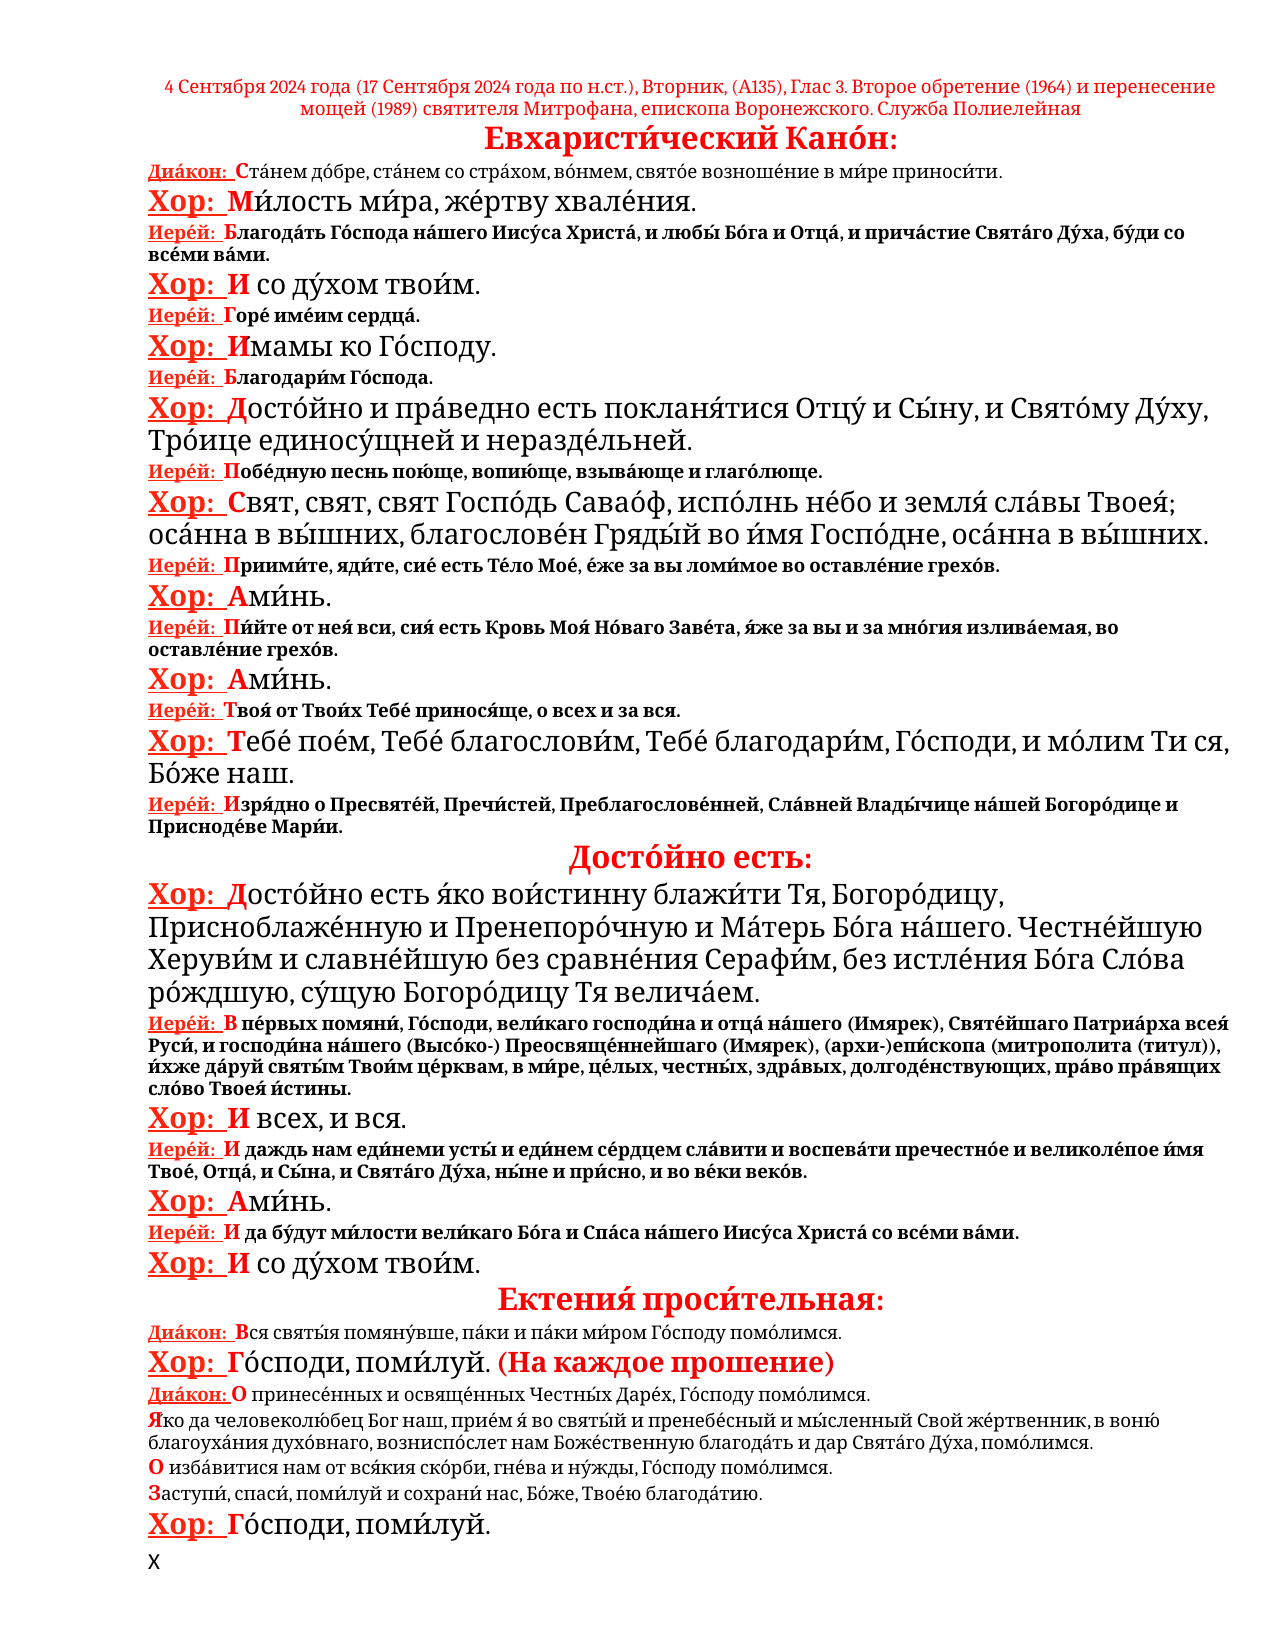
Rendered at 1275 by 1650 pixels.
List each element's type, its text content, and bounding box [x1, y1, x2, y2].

text Диа́кон: А́нгела ми́рна, ве́рна наста́вника, храни́теля душ и теле́с на́ших, у Го́спода про́сим. [148, 121, 1233, 145]
text Хор: Ми́лость ми́ра, же́ртву хвале́ния. [148, 1148, 1233, 1181]
text Хор: Тебе́, Го́споди. [148, 321, 1233, 354]
text Хор: Свят, свят, свят Госпо́дь Савао́ф, испо́лнь не́бо и земля́ сла́вы Твоея́; оса́нна в вы́шних, благослове́н Гряды́й во и́мя Госпо́дне, оса́нна в вы́шних. [148, 1448, 1233, 1514]
text Диа́кон: Возлю́бим друг дру́га, да единомы́слием испове́мы. [148, 501, 1233, 525]
text Лю́ди: Ве́рую во еди́наго Бо́га Отца́ Вседержи́теля, Творца́ не́бу и земли́, ви́димым же всем и неви́димым. И во еди́наго Го́спода Иису́са Христа́, Сы́на Бо́жия, Единоро́днаго, И́же от Отца́ рожде́ннаго пре́жде всех век. Све́та от Све́та, Бо́га и́стинна от Бо́га и́стинна, рожде́нна, несотворе́нна, единосу́щна Отцу́, И́мже вся бы́ша. Нас ра́ди челове́к и на́шего ра́ди спасе́ния сше́дшаго с небе́с и воплоти́вшагося от Ду́ха Свя́та и Мари́и Де́вы и вочелове́чшася. Распя́таго же за ны при Понти́йстем Пила́те, и страда́вша, и погребе́нна. И воскре́сшаго в тре́тий день по Писа́нием. И возше́дшаго на небеса́, и седя́ща одесну́ю Отца́. И па́ки гряду́щаго со сла́вою суди́ти живы́м и ме́ртвым, Его́же Ца́рствию не бу́дет конца́. И в Ду́ха Свята́го, Го́спода, Животворя́щаго, И́же от Отца́ исходя́щаго, И́же со Отце́м и Сы́ном спокланя́ема и ссла́вима, глаго́лавшаго проро́ки. Во еди́ну Святу́ю, Собо́рную и Апо́стольскую Це́рковь. Испове́дую еди́но креще́ние во оставле́ние грехо́в. Ча́ю воскресе́ния ме́ртвых, и жи́зни бу́дущаго ве́ка. Ами́нь. [148, 627, 1233, 1082]
text Хор: И ду́хови твоему́. [148, 466, 1233, 499]
text Хор: И со ду́хом твои́м. [148, 1231, 1233, 1264]
text До́брых и поле́зных душа́м на́шим и ми́ра ми́рови у Го́спода про́сим. [148, 173, 1233, 197]
text Иере́й: Благода́ть Го́спода на́шего Иису́са Христа́, и любы́ Бо́га и Отца́, и прича́стие Свята́го Ду́ха, бу́ди со все́ми ва́ми. [148, 1183, 1233, 1229]
text Си́мвол ве́ры: [148, 589, 1233, 625]
text Иере́й: Побе́дную песнь пою́ще, вопию́ще, взыва́юще и глаго́люще. [148, 1422, 1233, 1446]
text Проще́ния и оставле́ния грехо́в и прегреше́ний на́ших у Го́спода про́сим. [148, 147, 1233, 171]
text Евхаристи́ческий Кано́н: [148, 1084, 1233, 1119]
text Иере́й: Щедро́тами Единоро́днаго Сы́на Твоего́, с Ни́мже благослове́н еси́, со Пресвяты́м и Благи́м и Животворя́щим Твои́м Ду́хом, ны́не и при́сно, и во ве́ки веко́в. [148, 356, 1233, 402]
text Иере́й: Мир всем. [148, 439, 1233, 463]
text Пресвяту́ю, Пречи́стую, Преблагослове́нную, Сла́вную Влады́чицу на́шу Богоро́дицу и Присноде́ву Мари́ю, со все́ми святы́ми помяну́вше, са́ми себе́, и дру́г дру́га, и весь живо́т наш Христу́ Бо́гу предади́м. [148, 273, 1233, 318]
text Хор: Ами́нь. [148, 404, 1233, 437]
text Иере́й: Приими́те, яди́те, сие́ есть Те́ло Мое́, е́же за вы ломи́мое во оставле́ние грехо́в. [148, 1516, 1233, 1540]
text Христиа́нския кончи́ны живота́ на́шего, безболе́знены, непосты́дны, ми́рны и до́браго отве́та на Стра́шнем Суди́щи Христо́ве про́сим. [148, 225, 1233, 271]
text Хор: И́мамы ко Го́споду. [148, 1293, 1233, 1326]
text Хор: Отца́, и Сы́на, и Свята́го Ду́ха, Тро́ицу единосу́щную и неразде́льную. [148, 527, 1233, 561]
text Иере́й: Благодари́м Го́спода. [148, 1328, 1233, 1352]
text Диа́кон: Ста́нем до́бре, ста́нем со стра́хом, во́нмем, свято́е возноше́ние в ми́ре приноси́ти. [148, 1122, 1233, 1146]
text Про́чее вре́мя живота́ на́шего в ми́ре и покая́нии сконча́ти у Го́спода про́сим. [148, 199, 1233, 223]
text Иере́й: Горе́ име́им сердца́. [148, 1267, 1233, 1291]
text Диа́кон: Две́ри, две́ри, прему́дростию во́нмем. [148, 563, 1233, 587]
text Хор: Досто́йно и пра́ведно есть покланя́тися Отцу́ и Сы́ну, и Свято́му Ду́ху, Тро́ице единосу́щней и неразде́льней. [148, 1354, 1233, 1420]
